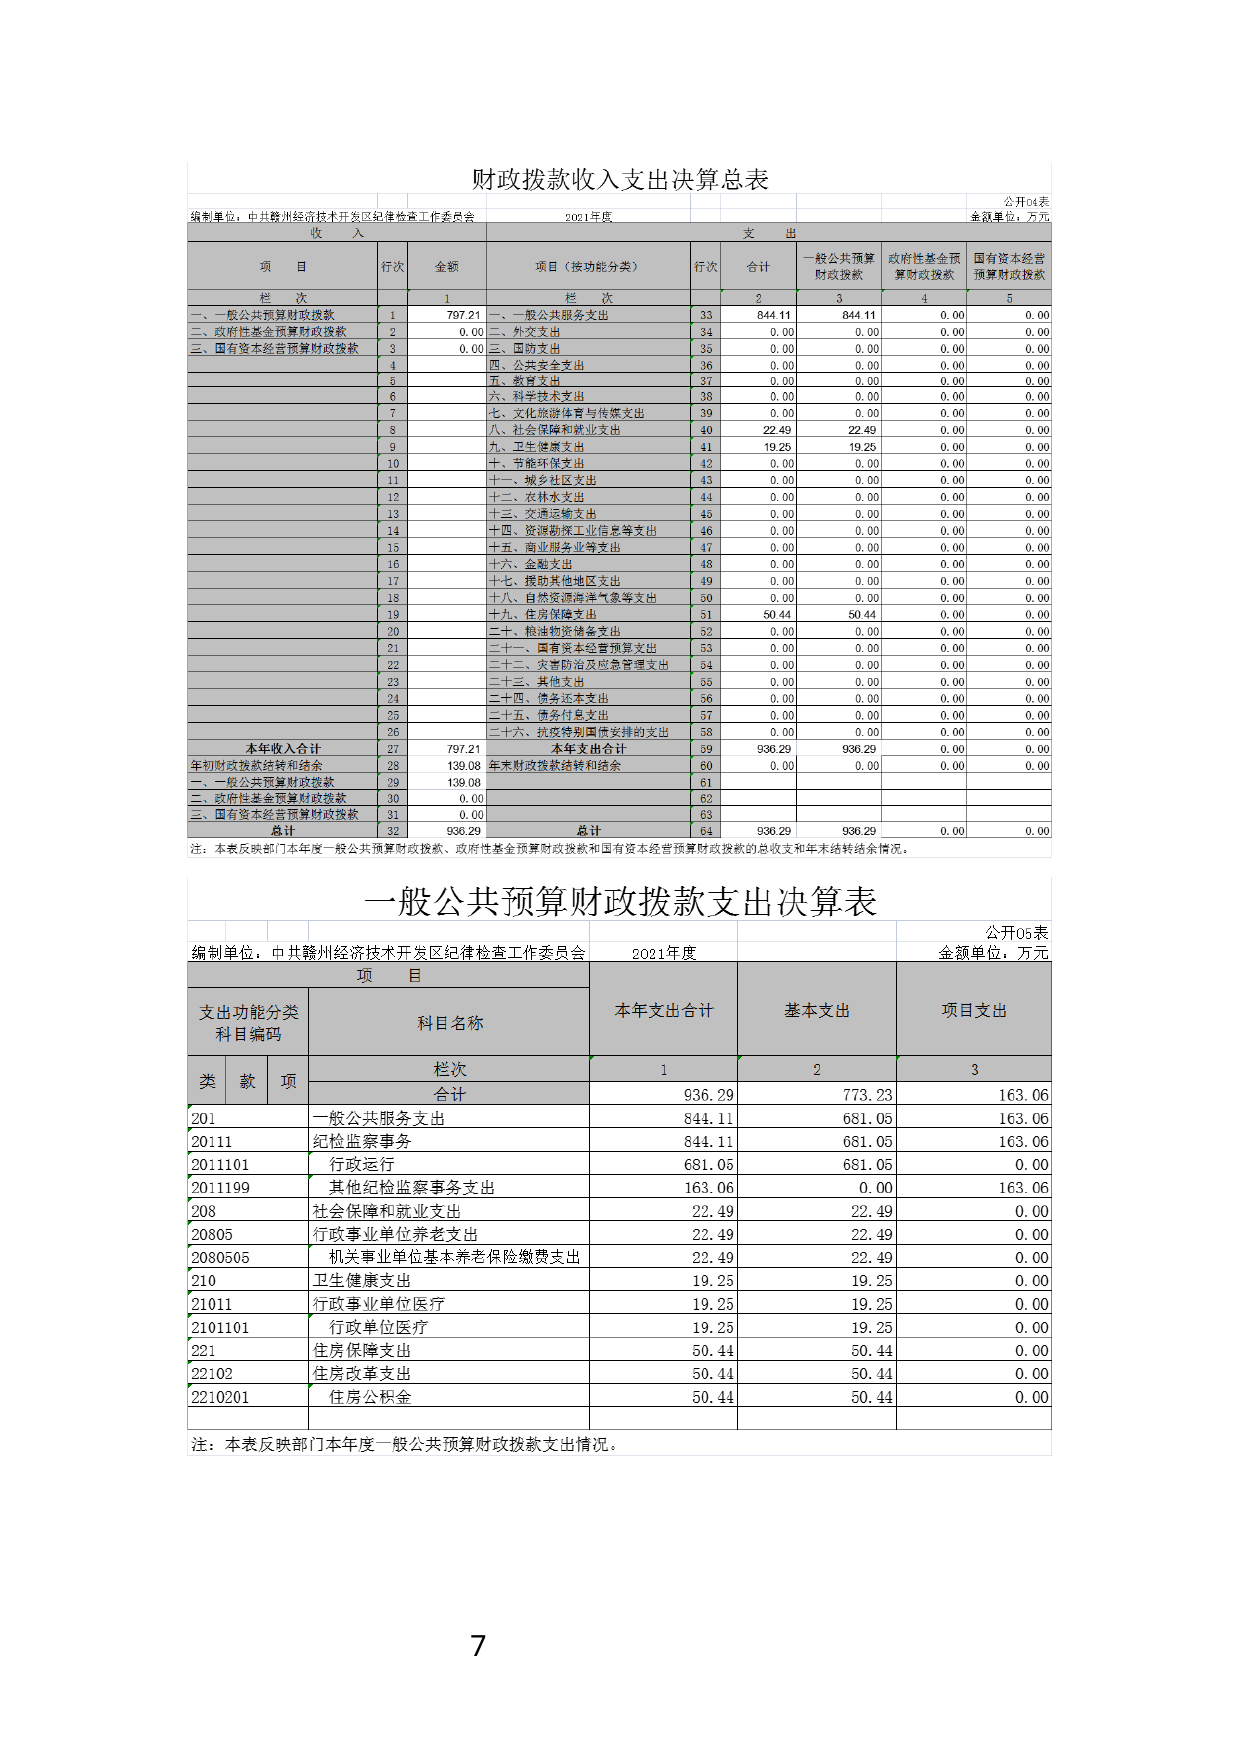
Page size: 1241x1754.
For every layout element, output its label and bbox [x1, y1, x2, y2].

picture [187, 877, 1052, 1456]
picture [187, 162, 1052, 858]
